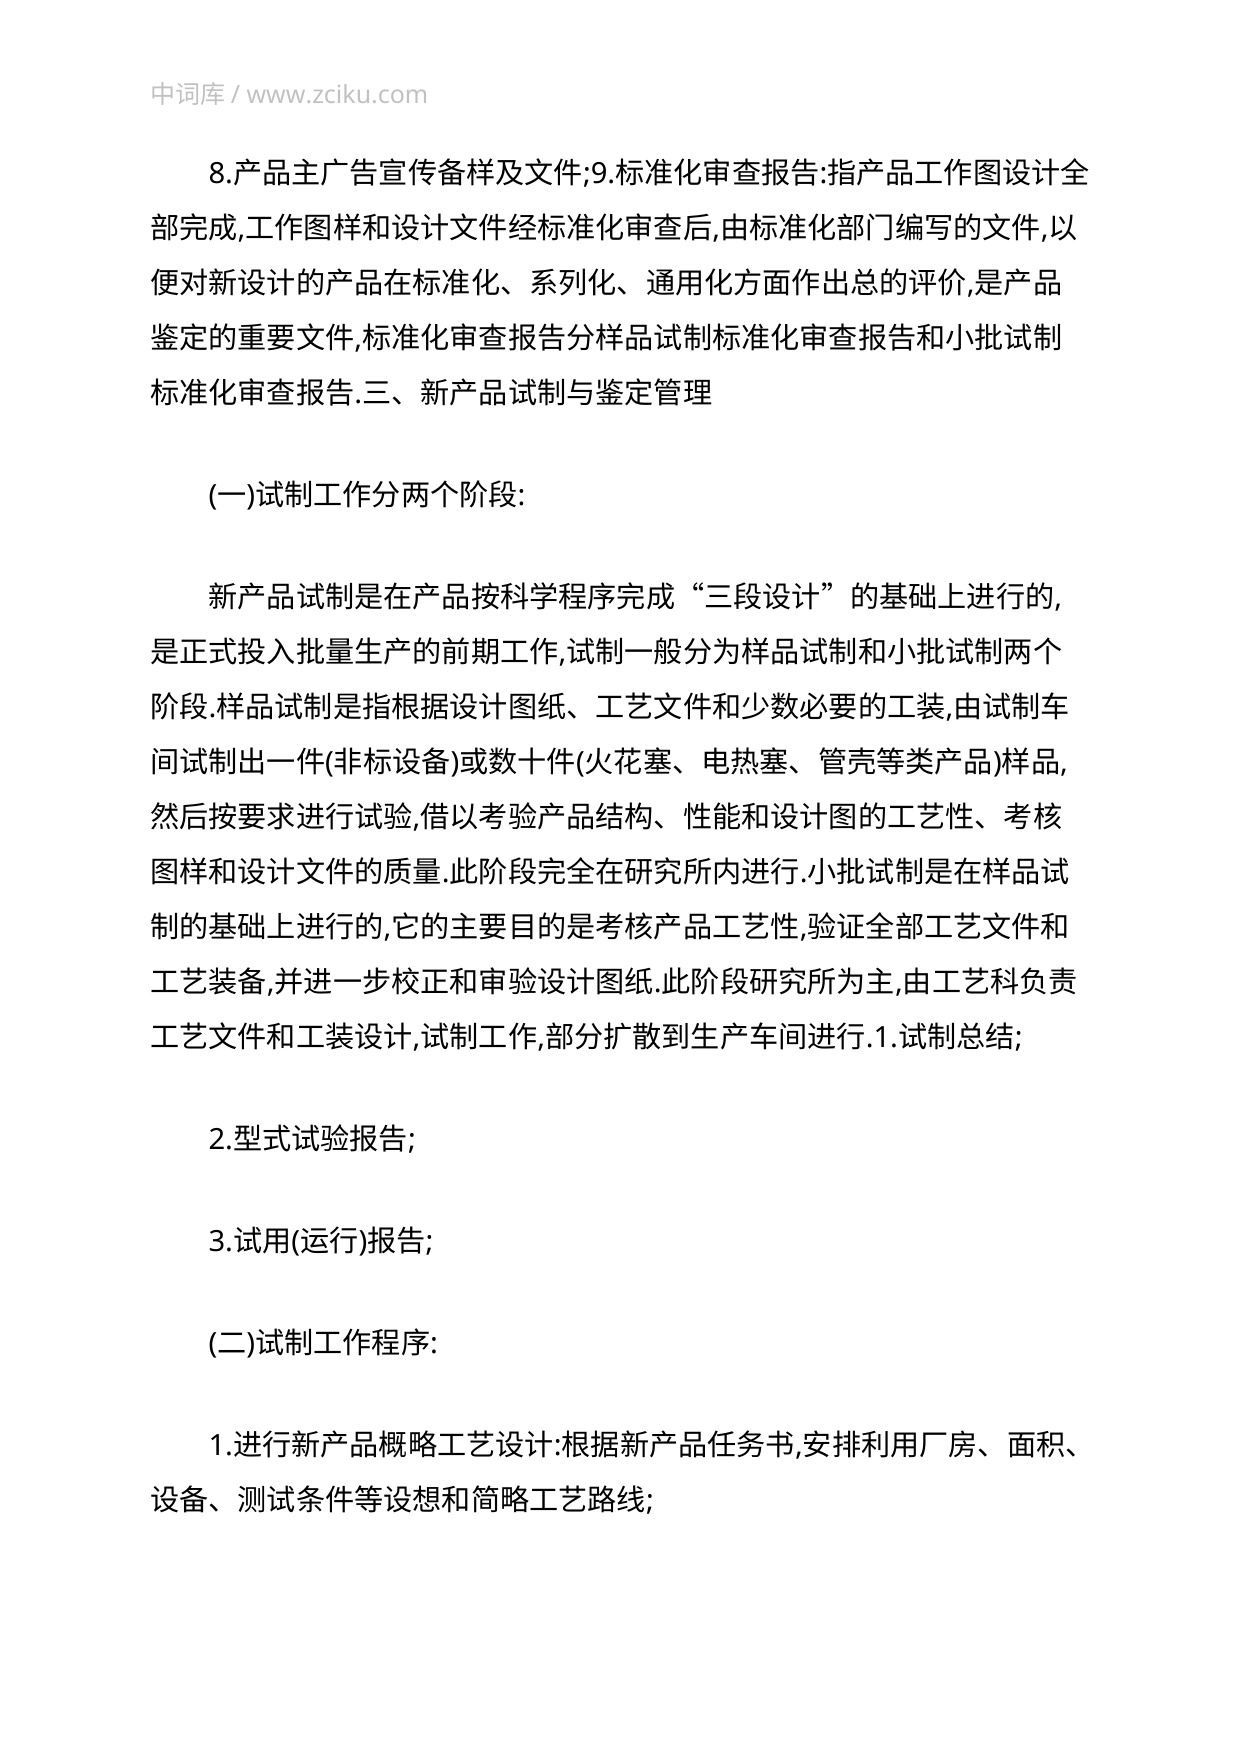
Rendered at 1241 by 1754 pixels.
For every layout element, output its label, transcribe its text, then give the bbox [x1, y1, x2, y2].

text 新产品试制是在产品按科学程序完成“三段设计”的基础上进行的,是正式投入批量生产的前期工作,试制一般分为样品试制和小批试制两个阶段.样品试制是指根据设计图纸、工艺文件和少数必要的工装,由试制车间试制出一件(非标设备)或数十件(火花塞、电热塞、管壳等类产品)样品,然后按要求进行试验,借以考验产品结构、性能和设计图的工艺性、考核图样和设计文件的质量.此阶段完全在研究所内进行.小批试制是在样品试制的基础上进行的,它的主要目的是考核产品工艺性,验证全部工艺文件和工艺装备,并进一步校正和审验设计图纸.此阶段研究所为主,由工艺科负责工艺文件和工装设计,试制工作,部分扩散到生产车间进行.1.试制总结; [150, 574, 1090, 1056]
text (一)试制工作分两个阶段: [150, 472, 1090, 514]
text 3.试用(运行)报告; [150, 1218, 1090, 1260]
text 2.型式试验报告; [150, 1116, 1090, 1158]
text 1.进行新产品概略工艺设计:根据新产品任务书,安排利用厂房、面积、设备、测试条件等设想和简略工艺路线; [150, 1422, 1090, 1519]
text 8.产品主广告宣传备样及文件;9.标准化审查报告:指产品工作图设计全部完成,工作图样和设计文件经标准化审查后,由标准化部门编写的文件,以便对新设计的产品在标准化、系列化、通用化方面作出总的评价,是产品鉴定的重要文件,标准化审查报告分样品试制标准化审查报告和小批试制标准化审查报告.三、新产品试制与鉴定管理 [150, 150, 1090, 412]
text (二)试制工作程序: [150, 1320, 1090, 1362]
